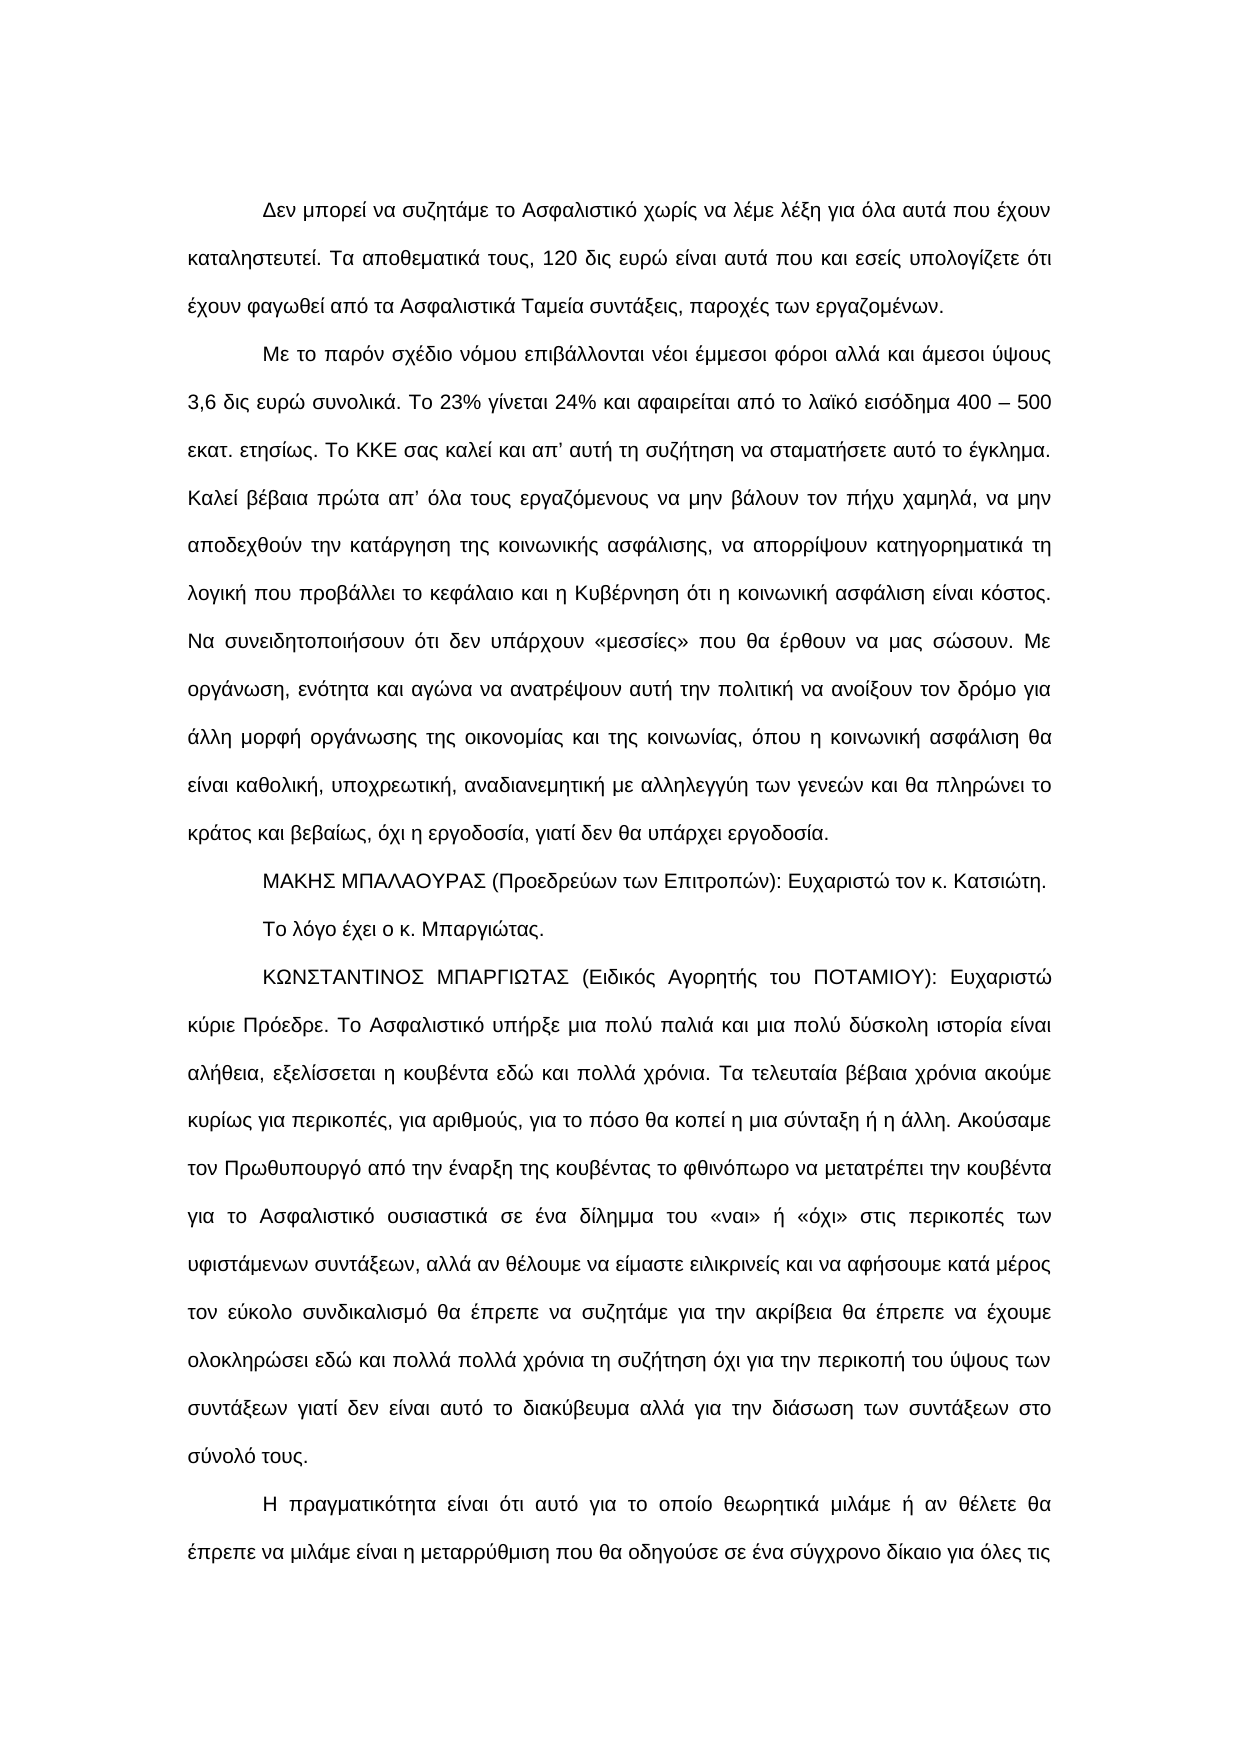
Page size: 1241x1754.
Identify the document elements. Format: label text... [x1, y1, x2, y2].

text Το λόγο έχει ο κ. Μπαργιώτας. [187, 917, 1053, 941]
text Με το παρόν σχέδιο νόμου επιβάλλονται νέοι έμμεσοι φόροι αλλά και άμεσοι ύψους 3,6 δις ευρώ συνολικά. Το 23% γίνεται 24% και αφαιρείται από το λαϊκό εισόδημα 400 – 500 εκατ. ετησίως. Το ΚΚΕ σας καλεί και απ’ αυτή τη συζήτηση να σταματήσετε αυτό το έγκλημα. Καλεί βέβαια πρώτα απ’ όλα τους εργαζόμενους να μην βάλουν τον πήχυ χαμηλά, να μην αποδεχθούν την κατάργηση της κοινωνικής ασφάλισης, να απορρίψουν κατηγορηματικά τη λογική που προβάλλει το κεφάλαιο και η Κυβέρνηση ότι η κοινωνική ασφάλιση είναι κόστος. Να συνειδητοποιήσουν ότι δεν υπάρχουν «μεσσίες» που θα έρθουν να μας σώσουν. Με οργάνωση, ενότητα και αγώνα να ανατρέψουν αυτή την πολιτική να ανοίξουν τον δρόμο για άλλη μορφή οργάνωσης της οικονομίας και της κοινωνίας, όπου η κοινωνική ασφάλιση θα είναι καθολική, υποχρεωτική, αναδιανεμητική με αλληλεγγύη των γενεών και θα πληρώνει το κράτος και βεβαίως, όχι η εργοδοσία, γιατί δεν θα υπάρχει εργοδοσία. [187, 342, 1053, 845]
text ΜΑΚΗΣ ΜΠΑΛΑΟΥΡΑΣ (Προεδρεύων των Επιτροπών): Ευχαριστώ τον κ. Κατσιώτη. [187, 869, 1053, 893]
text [187, 1492, 1053, 1563]
text Δεν μπορεί να συζητάμε το Ασφαλιστικό χωρίς να λέμε λέξη για όλα αυτά που έχουν καταληστευτεί. Τα αποθεματικά τους, 120 δις ευρώ είναι αυτά που και εσείς υπολογίζετε ότι έχουν φαγωθεί από τα Ασφαλιστικά Ταμεία συντάξεις, παροχές των εργαζομένων. [187, 198, 1053, 318]
text ΚΩΝΣΤΑΝΤΙΝΟΣ ΜΠΑΡΓΙΩΤΑΣ (Ειδικός Αγορητής του ΠΟΤΑΜΙΟΥ): Ευχαριστώ κύριε Πρόεδρε. Το Ασφαλιστικό υπήρξε μια πολύ παλιά και μια πολύ δύσκολη ιστορία είναι αλήθεια, εξελίσσεται η κουβέντα εδώ και πολλά χρόνια. Τα τελευταία βέβαια χρόνια ακούμε κυρίως για περικοπές, για αριθμούς, για το πόσο θα κοπεί η μια σύνταξη ή η άλλη. Ακούσαμε τον Πρωθυπουργό από την έναρξη της κουβέντας το φθινόπωρο να μετατρέπει την κουβέντα για το Ασφαλιστικό ουσιαστικά σε ένα δίλημμα του «ναι» ή «όχι» στις περικοπές των υφιστάμενων συντάξεων, αλλά αν θέλουμε να είμαστε ειλικρινείς και να αφήσουμε κατά μέρος τον εύκολο συνδικαλισμό θα έπρεπε να συζητάμε για την ακρίβεια θα έπρεπε να έχουμε ολοκληρώσει εδώ και πολλά πολλά χρόνια τη συζήτηση όχι για την περικοπή του ύψους των συντάξεων γιατί δεν είναι αυτό το διακύβευμα αλλά για την διάσωση των συντάξεων στο σύνολό τους. [187, 964, 1053, 1468]
